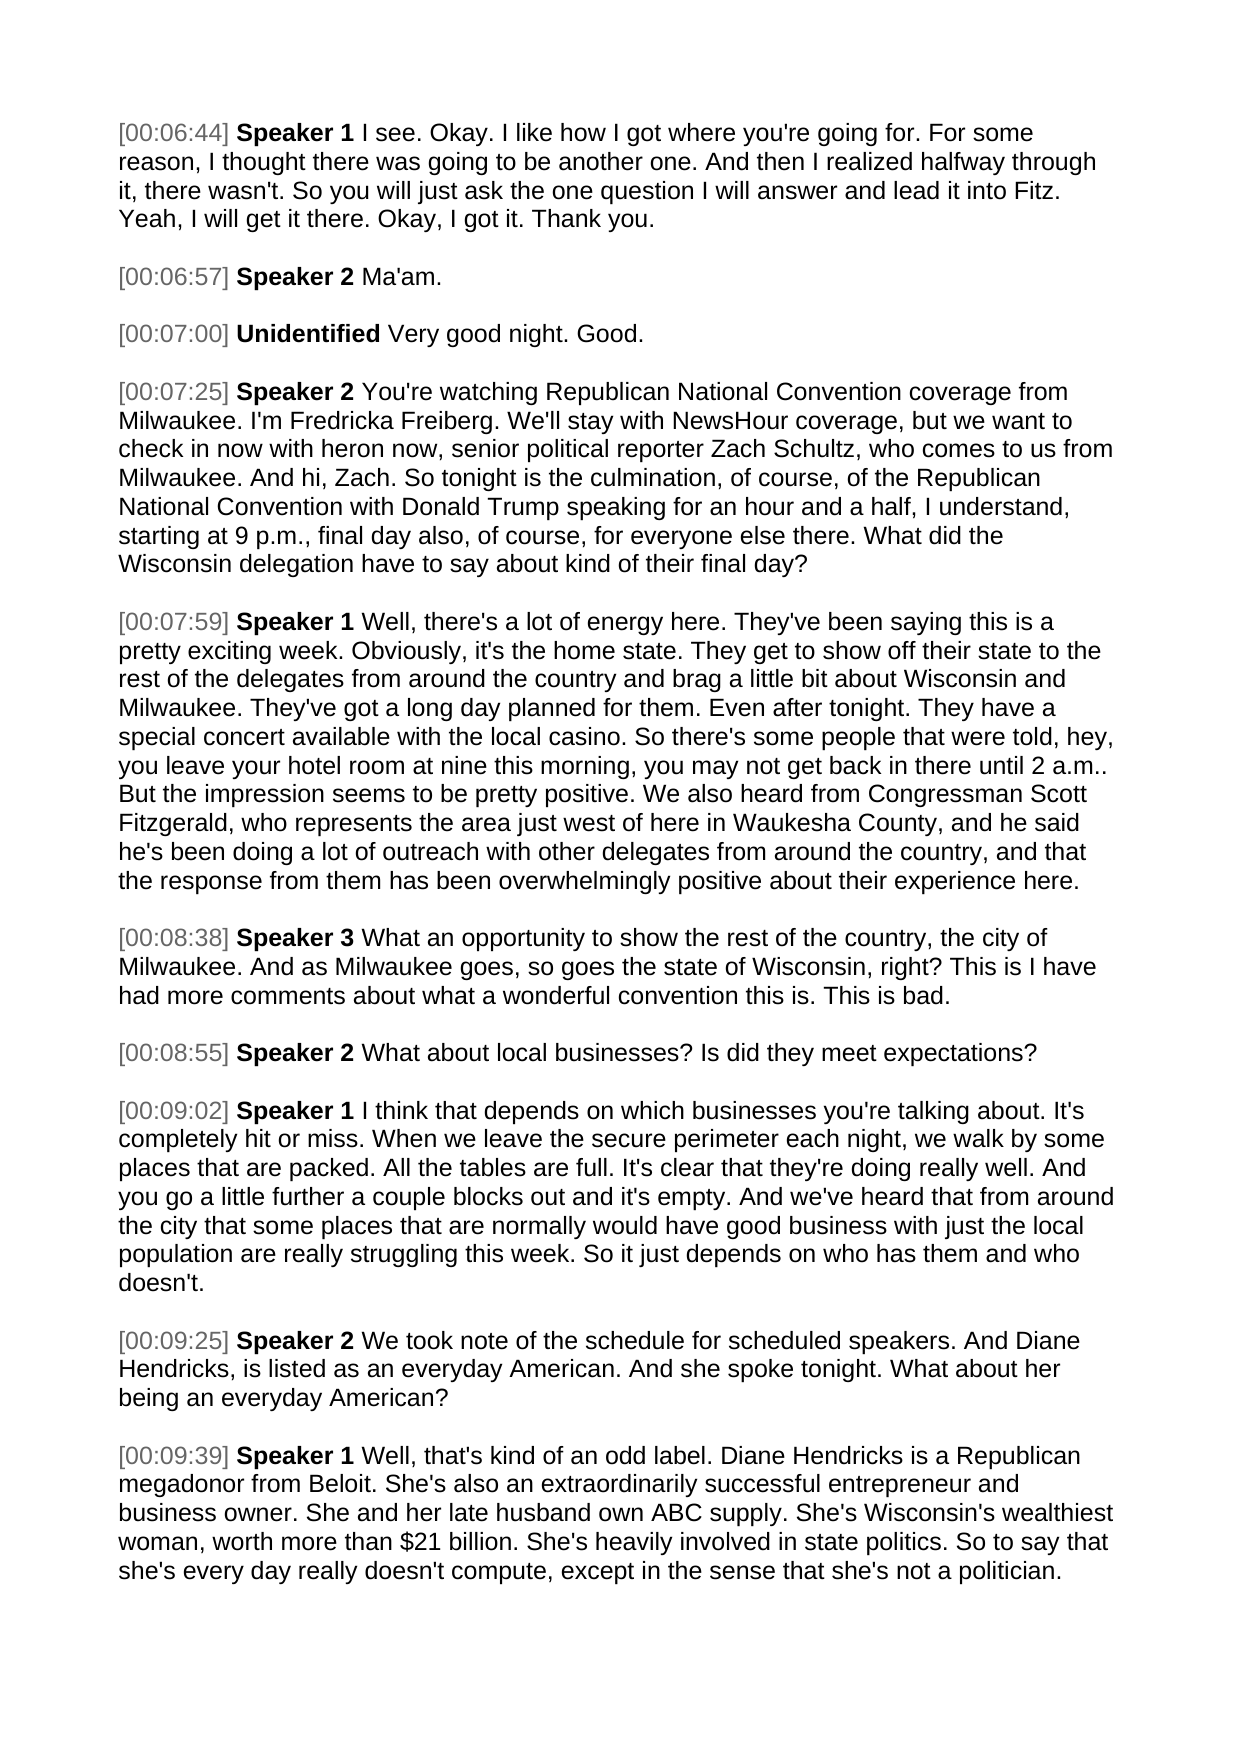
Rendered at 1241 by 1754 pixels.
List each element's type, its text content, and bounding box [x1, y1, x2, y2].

text [00:07:59] Speaker 1 Well, there's a lot of energy here. They've been saying this is a pretty exciting week. Obviously, it's the home state. They get to show off their state to the rest of the delegates from around the country and brag a little bit about Wisconsin and Milwaukee. They've got a long day planned for them. Even after tonight. They have a special concert available with the local casino. So there's some people that were told, hey, you leave your hotel room at nine this morning, you may not get back in there until 2 a.m.. But the impression seems to be pretty positive. We also heard from Congressman Scott Fitzgerald, who represents the area just west of here in Waukesha County, and he said he's been doing a lot of outreach with other delegates from around the country, and that the response from them has been overwhelmingly positive about their experience here. [118, 607, 1122, 894]
text [00:08:38] Speaker 3 What an opportunity to show the rest of the country, the city of Milwaukee. And as Milwaukee goes, so goes the state of Wisconsin, right? This is I have had more comments about what a wonderful convention this is. This is bad. [118, 923, 1122, 1009]
text [00:09:39] Speaker 1 Well, that's kind of an odd label. Diane Hendricks is a Republican megadonor from Beloit. She's also an extraordinarily successful entrepreneur and business owner. She and her late husband own ABC supply. She's Wisconsin's wealthiest woman, worth more than $21 billion. She's heavily involved in state politics. So to say that she's every day really doesn't compute, except in the sense that she's not a politician. [118, 1441, 1122, 1584]
text [00:06:57] Speaker 2 Ma'am. [118, 262, 1122, 291]
text [00:07:00] Unidentified Very good night. Good. [118, 319, 1122, 348]
text [00:06:44] Speaker 1 I see. Okay. I like how I got where you're going for. For some reason, I thought there was going to be another one. And then I realized halfway through it, there wasn't. So you will just ask the one question I will answer and lead it into Fitz. Yeah, I will get it there. Okay, I got it. Thank you. [118, 118, 1122, 233]
text [00:09:02] Speaker 1 I think that depends on which businesses you're talking about. It's completely hit or miss. When we leave the secure perimeter each night, we walk by some places that are packed. All the tables are full. It's clear that they're doing really well. And you go a little further a couple blocks out and it's empty. And we've heard that from around the city that some places that are normally would have good business with just the local population are really struggling this week. So it just depends on who has them and who doesn't. [118, 1096, 1122, 1297]
text [00:09:25] Speaker 2 We took note of the schedule for scheduled speakers. And Diane Hendricks, is listed as an everyday American. And she spoke tonight. What about her being an everyday American? [118, 1326, 1122, 1412]
text [00:07:25] Speaker 2 You're watching Republican National Convention coverage from Milwaukee. I'm Fredricka Freiberg. We'll stay with NewsHour coverage, but we want to check in now with heron now, senior political reporter Zach Schultz, who comes to us from Milwaukee. And hi, Zach. So tonight is the culmination, of course, of the Republican National Convention with Donald Trump speaking for an hour and a half, I understand, starting at 9 p.m., final day also, of course, for everyone else there. What did the Wisconsin delegation have to say about kind of their final day? [118, 377, 1122, 578]
text [00:08:55] Speaker 2 What about local businesses? Is did they meet expectations? [118, 1038, 1122, 1067]
